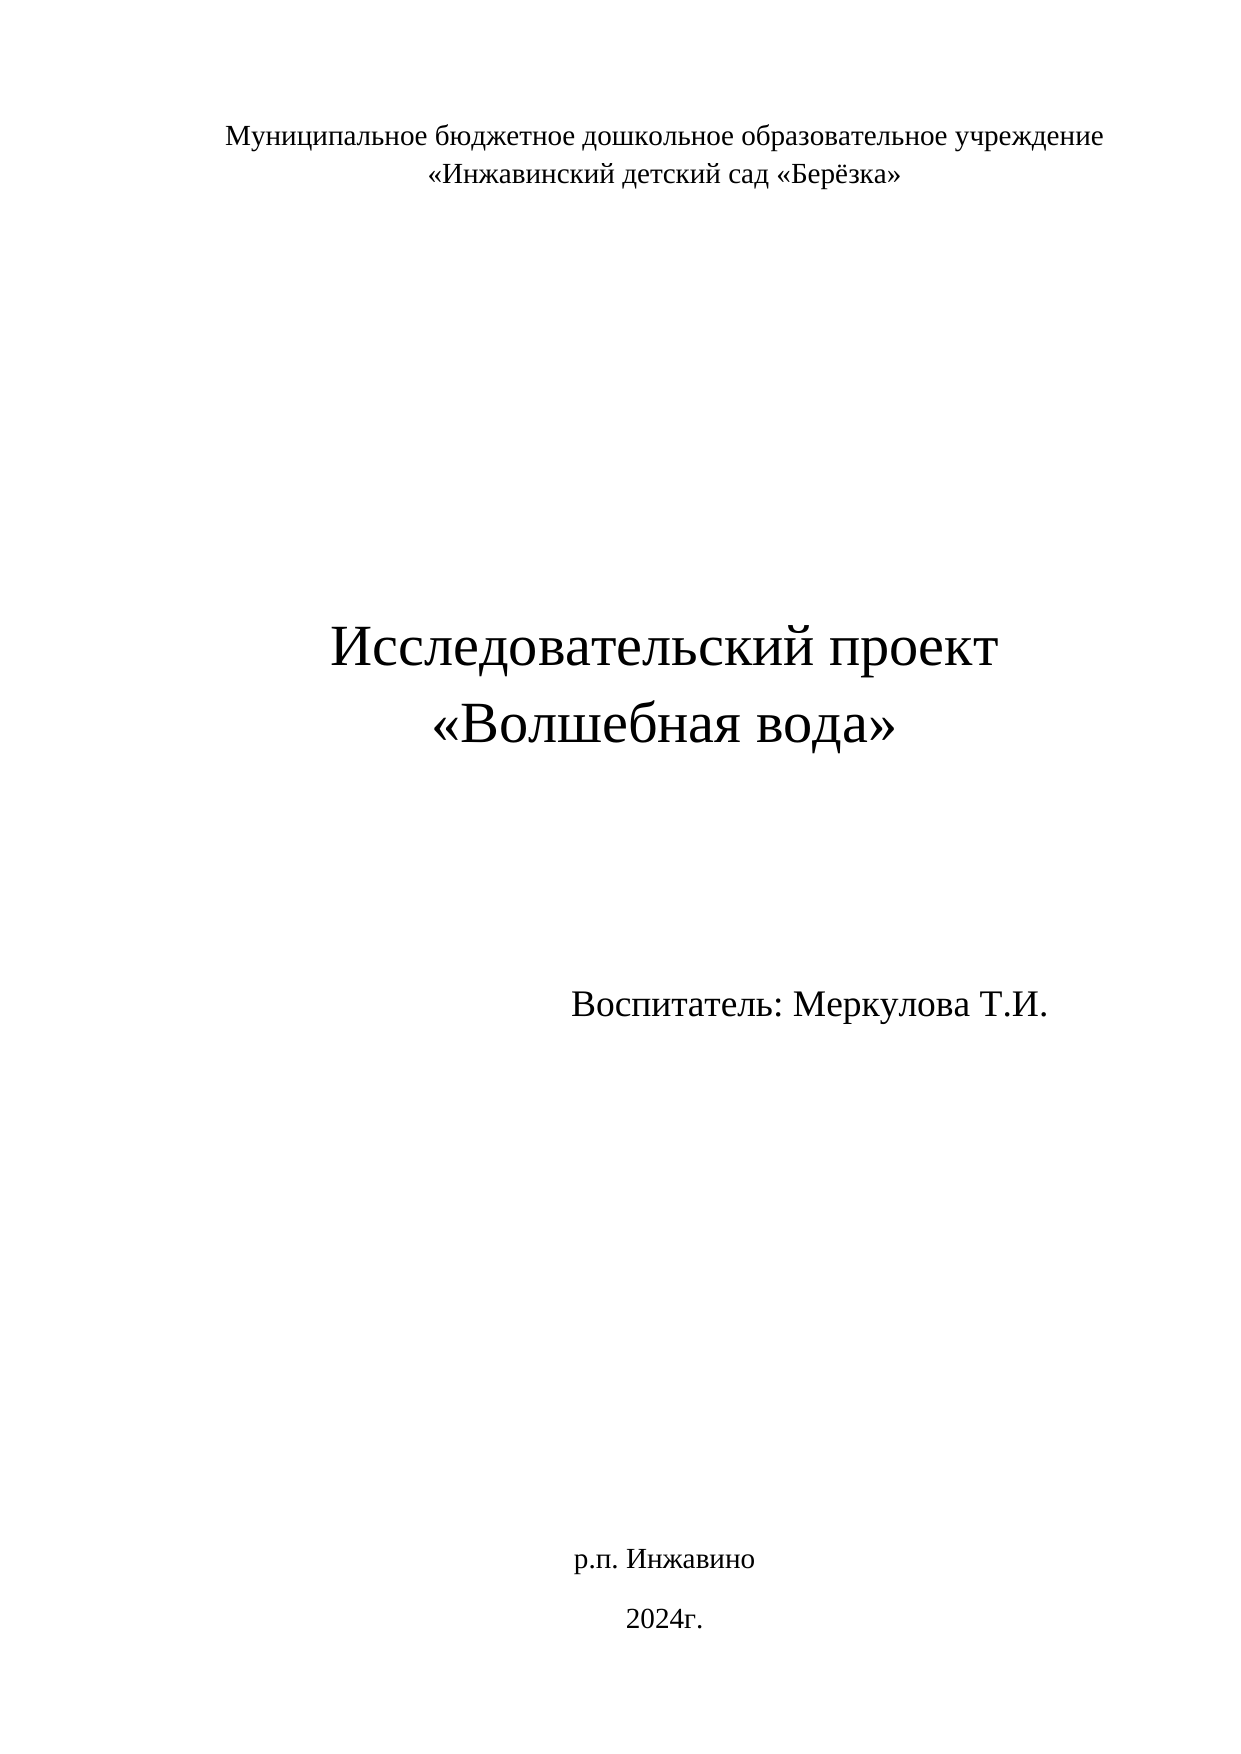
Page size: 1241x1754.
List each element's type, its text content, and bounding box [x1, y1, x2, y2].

text Воспитатель: Меркулова Т.И. [177, 982, 1152, 1025]
text Муниципальное бюджетное дошкольное образовательное учреждение «Инжавинский детский сад «Берёзка» [177, 118, 1152, 190]
text р.п. Инжавино [177, 1542, 1152, 1575]
text 2024г. [177, 1601, 1152, 1634]
text Исследовательский проект «Волшебная вода» [177, 611, 1152, 755]
